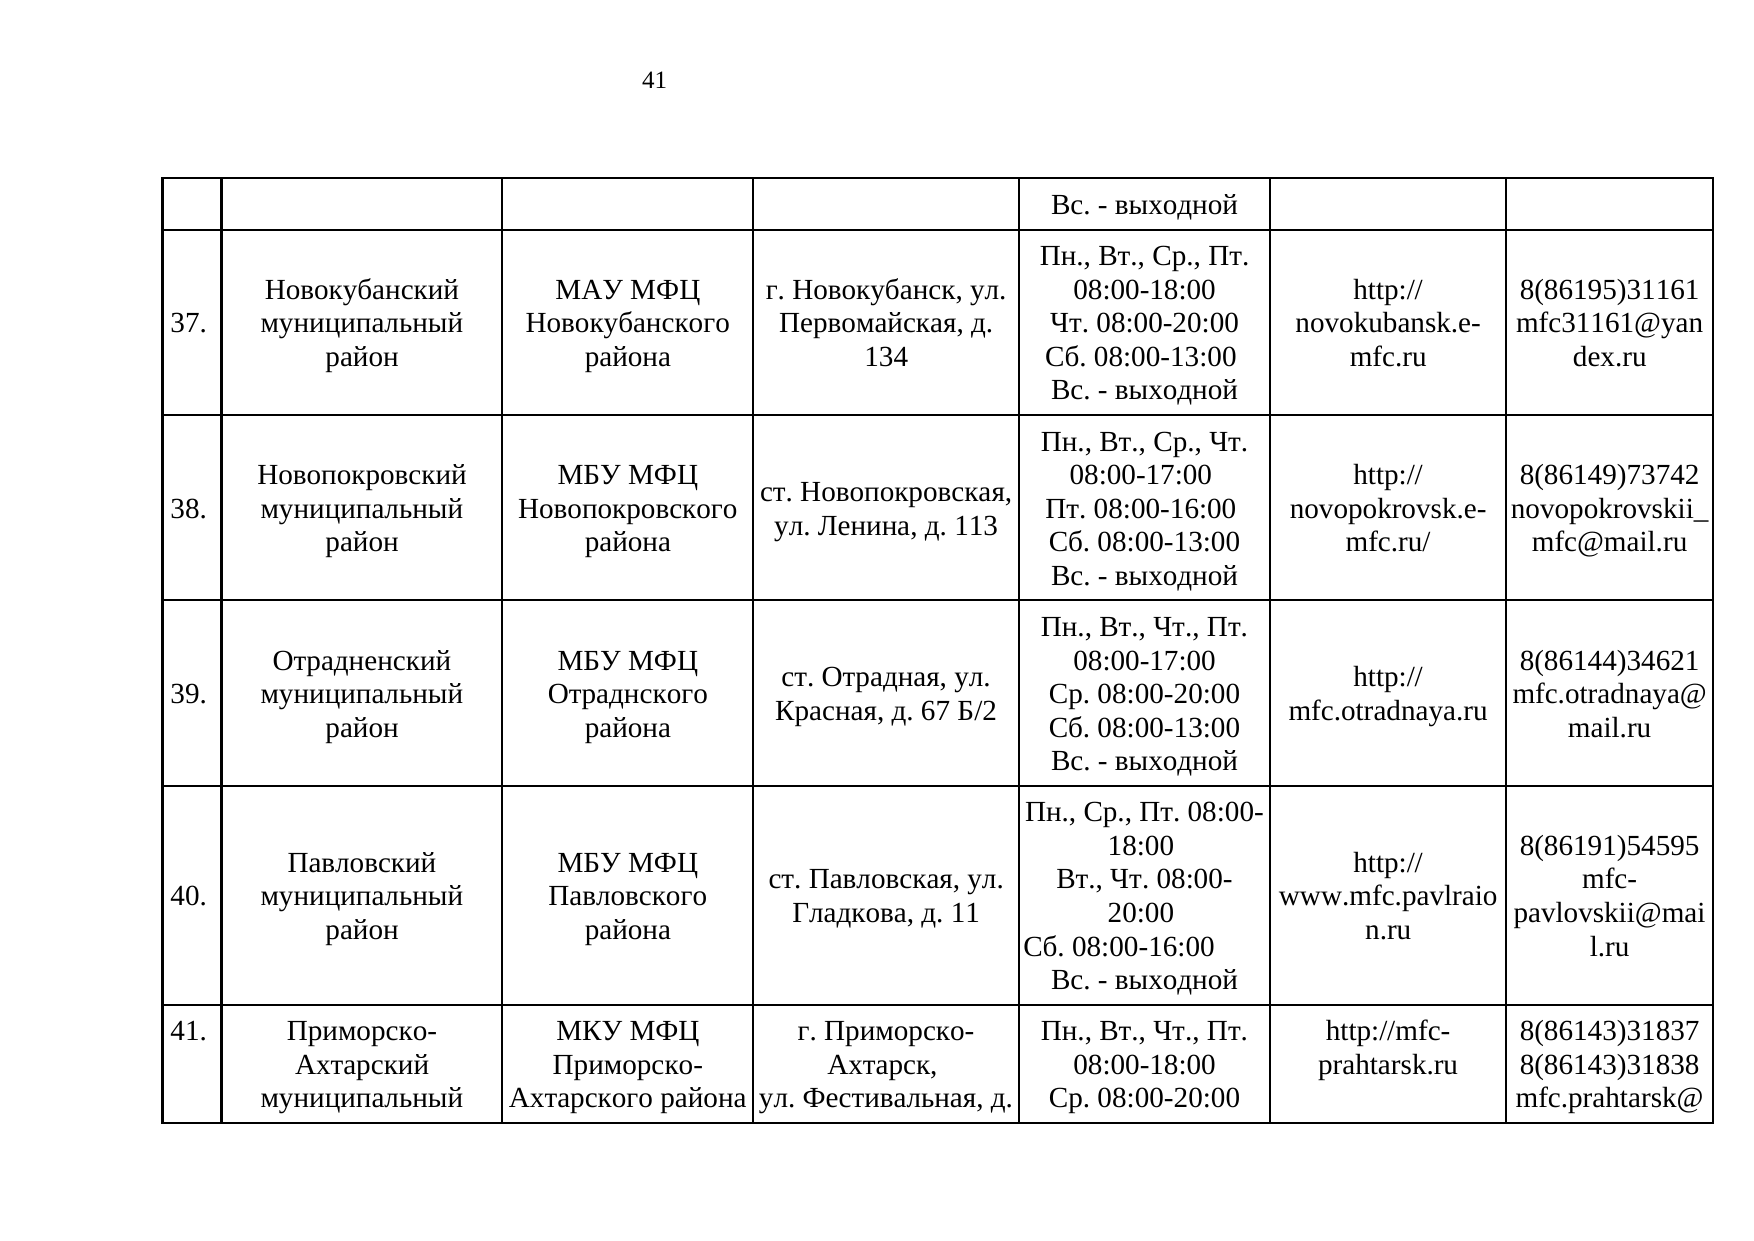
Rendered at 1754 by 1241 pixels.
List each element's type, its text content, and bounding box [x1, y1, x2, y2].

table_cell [503, 179, 752, 228]
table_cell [1020, 1006, 1269, 1122]
table_cell 8(86191)54595 mfc-pavlovskii@mail.ru [1507, 787, 1712, 1004]
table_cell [503, 1006, 752, 1122]
table_cell Пн., Вт., Ср., Пт. 08:00-18:00 Чт. 08:00-20:00 Сб. 08:00-13:00 Вс. - выходной [1020, 231, 1269, 414]
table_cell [223, 1006, 501, 1122]
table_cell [1271, 1006, 1505, 1122]
table_cell [164, 601, 220, 785]
table_cell ст. Новопокровская, ул. Ленина, д. 113 [754, 416, 1018, 599]
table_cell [1507, 179, 1712, 228]
table_cell Пн., Вт., Ср., Чт. 08:00-17:00 Пт. 08:00-16:00 Сб. 08:00-13:00 Вс. - выходной [1020, 416, 1269, 599]
table_cell 8(86195)31161 mfc31161@yandex.ru [1507, 231, 1712, 414]
table_cell МБУ МФЦ Отраднского района [503, 601, 752, 785]
table_cell [164, 179, 220, 228]
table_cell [754, 1006, 1018, 1122]
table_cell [754, 179, 1018, 228]
table_cell Пн., Вт., Чт., Пт. 08:00-17:00 Ср. 08:00-20:00 Сб. 08:00-13:00 Вс. - выходной [1020, 601, 1269, 785]
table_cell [223, 179, 501, 228]
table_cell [1507, 1006, 1712, 1122]
table_cell Пн., Ср., Пт. 08:00-18:00 Вт., Чт. 08:00-20:00 Сб. 08:00-16:00 Вс. - выходной [1020, 787, 1269, 1004]
table_cell [164, 231, 220, 414]
table_cell Отрадненский муниципальный район [223, 601, 501, 785]
table_cell МБУ МФЦ Павловского района [503, 787, 752, 1004]
table_cell Павловский муниципальный район [223, 787, 501, 1004]
table_cell ст. Отрадная, ул. Красная, д. 67 Б/2 [754, 601, 1018, 785]
table_cell [164, 416, 220, 599]
table_cell http://novopokrovsk.e-mfc.ru/ [1271, 416, 1505, 599]
table_cell 8(86144)34621 mfc.otradnaya@mail.ru [1507, 601, 1712, 785]
table_cell ст. Павловская, ул. Гладкова, д. 11 [754, 787, 1018, 1004]
table_cell Новокубанский муниципальный район [223, 231, 501, 414]
table_cell http://mfc.otradnaya.ru [1271, 601, 1505, 785]
table_cell МБУ МФЦ Новопокровского района [503, 416, 752, 599]
table_cell [164, 787, 220, 1004]
table_cell Новопокровский муниципальный район [223, 416, 501, 599]
table_cell МАУ МФЦ Новокубанского района [503, 231, 752, 414]
table_cell [164, 1006, 220, 1122]
table_cell http://www.mfc.pavlraion.ru [1271, 787, 1505, 1004]
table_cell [1271, 179, 1505, 228]
table_cell г. Новокубанск, ул. Первомайская, д. 134 [754, 231, 1018, 414]
table_cell 8(86149)73742 novopokrovskii_mfc@mail.ru [1507, 416, 1712, 599]
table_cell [1020, 179, 1269, 228]
table_cell http://novokubansk.e-mfc.ru [1271, 231, 1505, 414]
